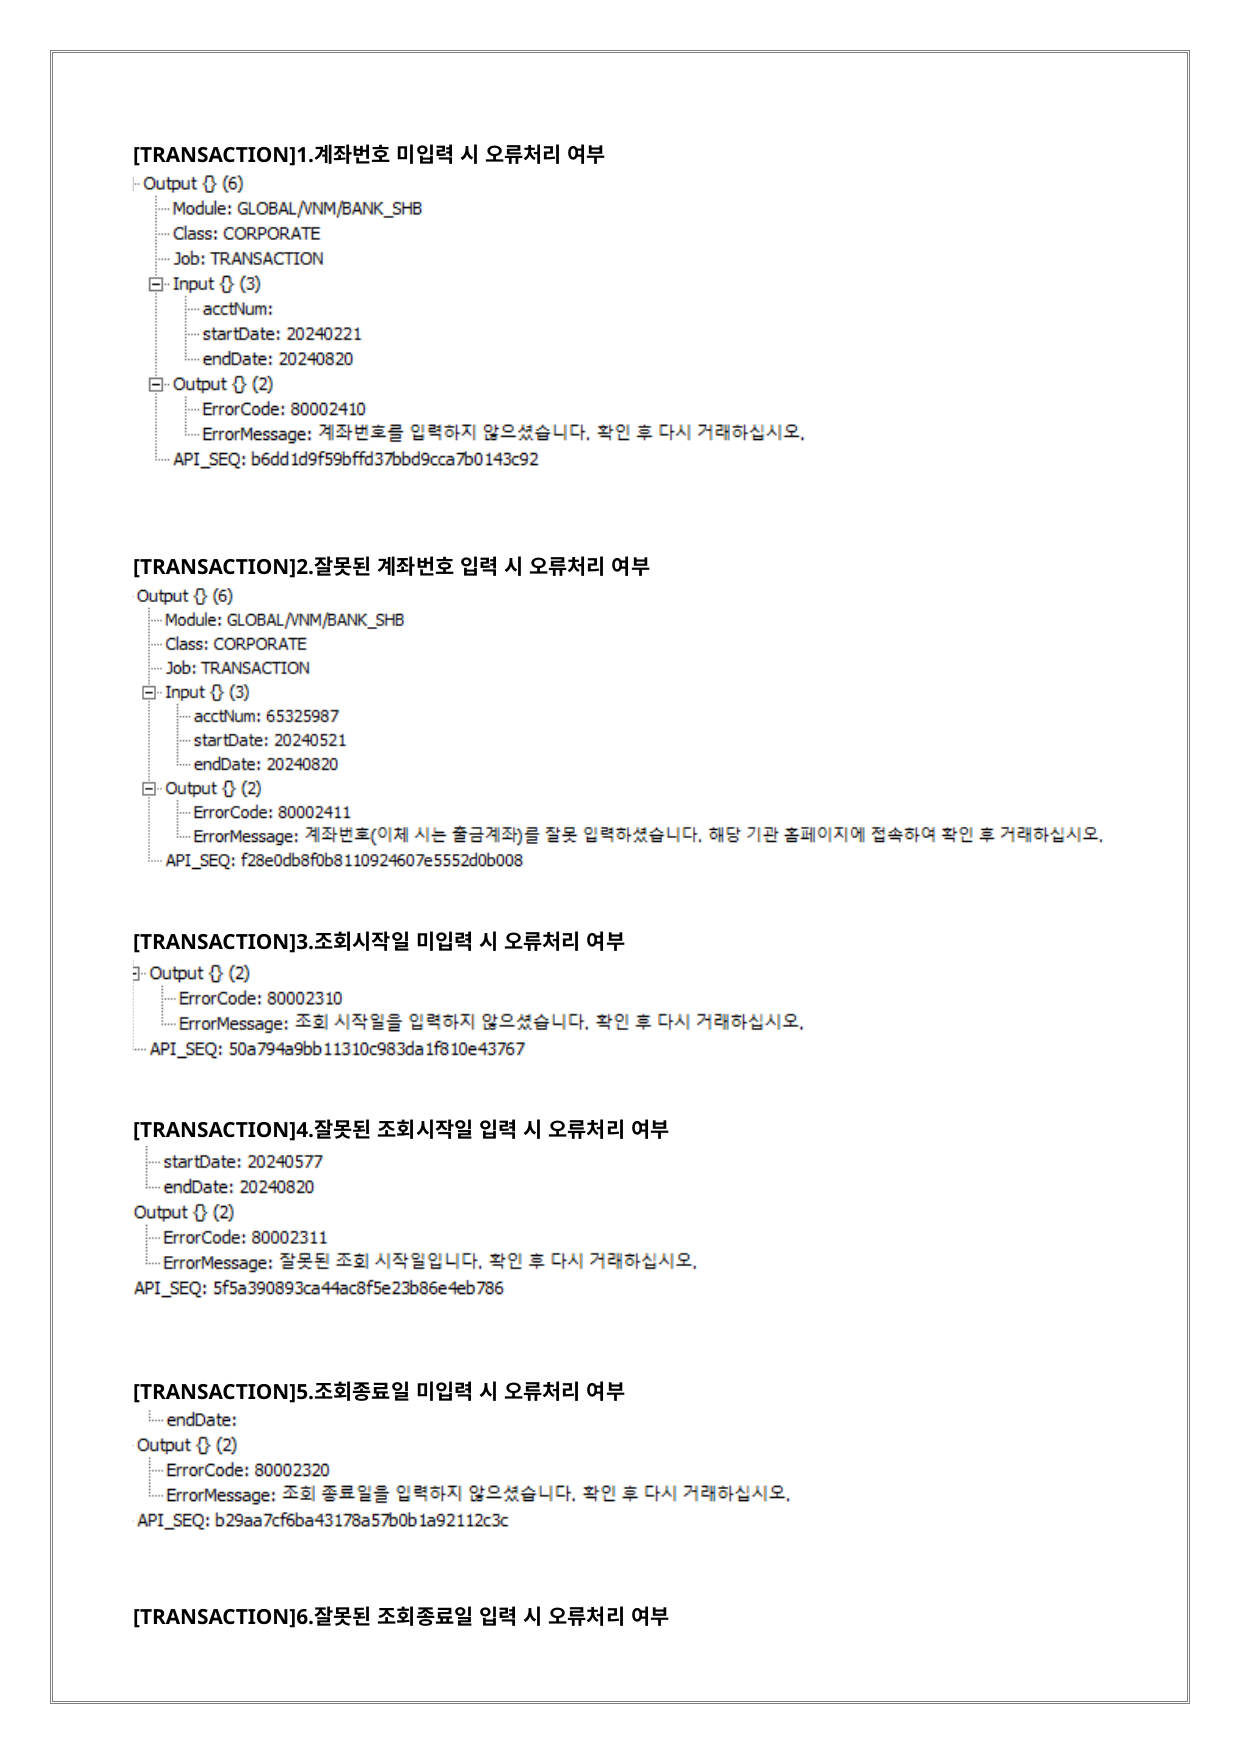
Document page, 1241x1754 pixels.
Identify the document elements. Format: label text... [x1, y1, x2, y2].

text [TRANSACTION]5.조회종료일 미입력 시 오류처리 여부 [133, 1372, 1107, 1409]
text [TRANSACTION]6.잘못된 조회종료일 입력 시 오류처리 여부 [133, 1597, 1107, 1634]
picture [132, 1409, 797, 1533]
text [TRANSACTION]4.잘못된 조회시작일 입력 시 오류처리 여부 [133, 1109, 1107, 1147]
picture [132, 959, 812, 1068]
text [TRANSACTION]3.조회시작일 미입력 시 오류처리 여부 [133, 922, 1107, 959]
picture [132, 1146, 710, 1304]
picture [132, 171, 813, 475]
picture [132, 584, 1108, 877]
text [TRANSACTION]2.잘못된 계좌번호 입력 시 오류처리 여부 [133, 547, 1107, 584]
text [TRANSACTION]1.계좌번호 미입력 시 오류처리 여부 [133, 134, 1107, 172]
